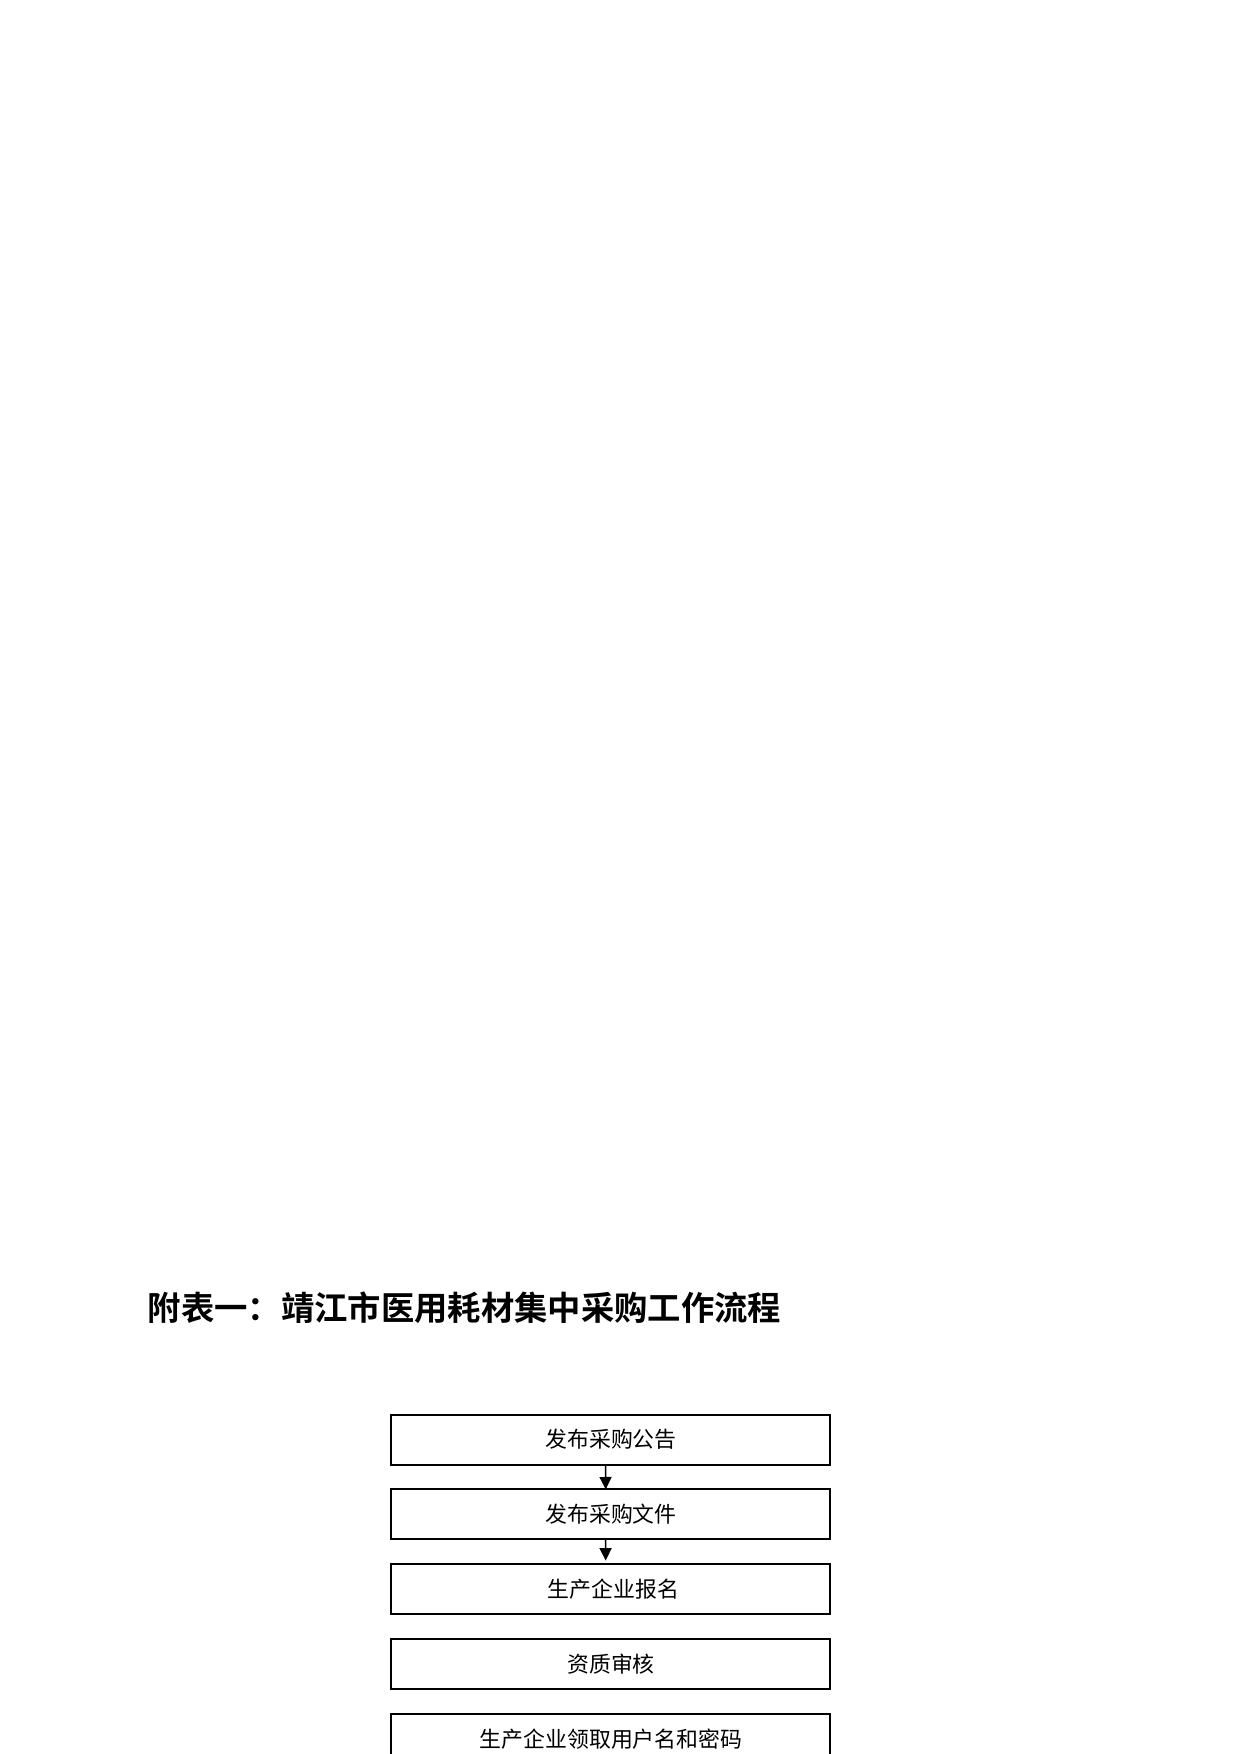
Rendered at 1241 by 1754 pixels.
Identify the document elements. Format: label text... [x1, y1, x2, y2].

subtitle 附表一：靖江市医用耗材集中采购工作流程 [148, 1274, 1092, 1339]
